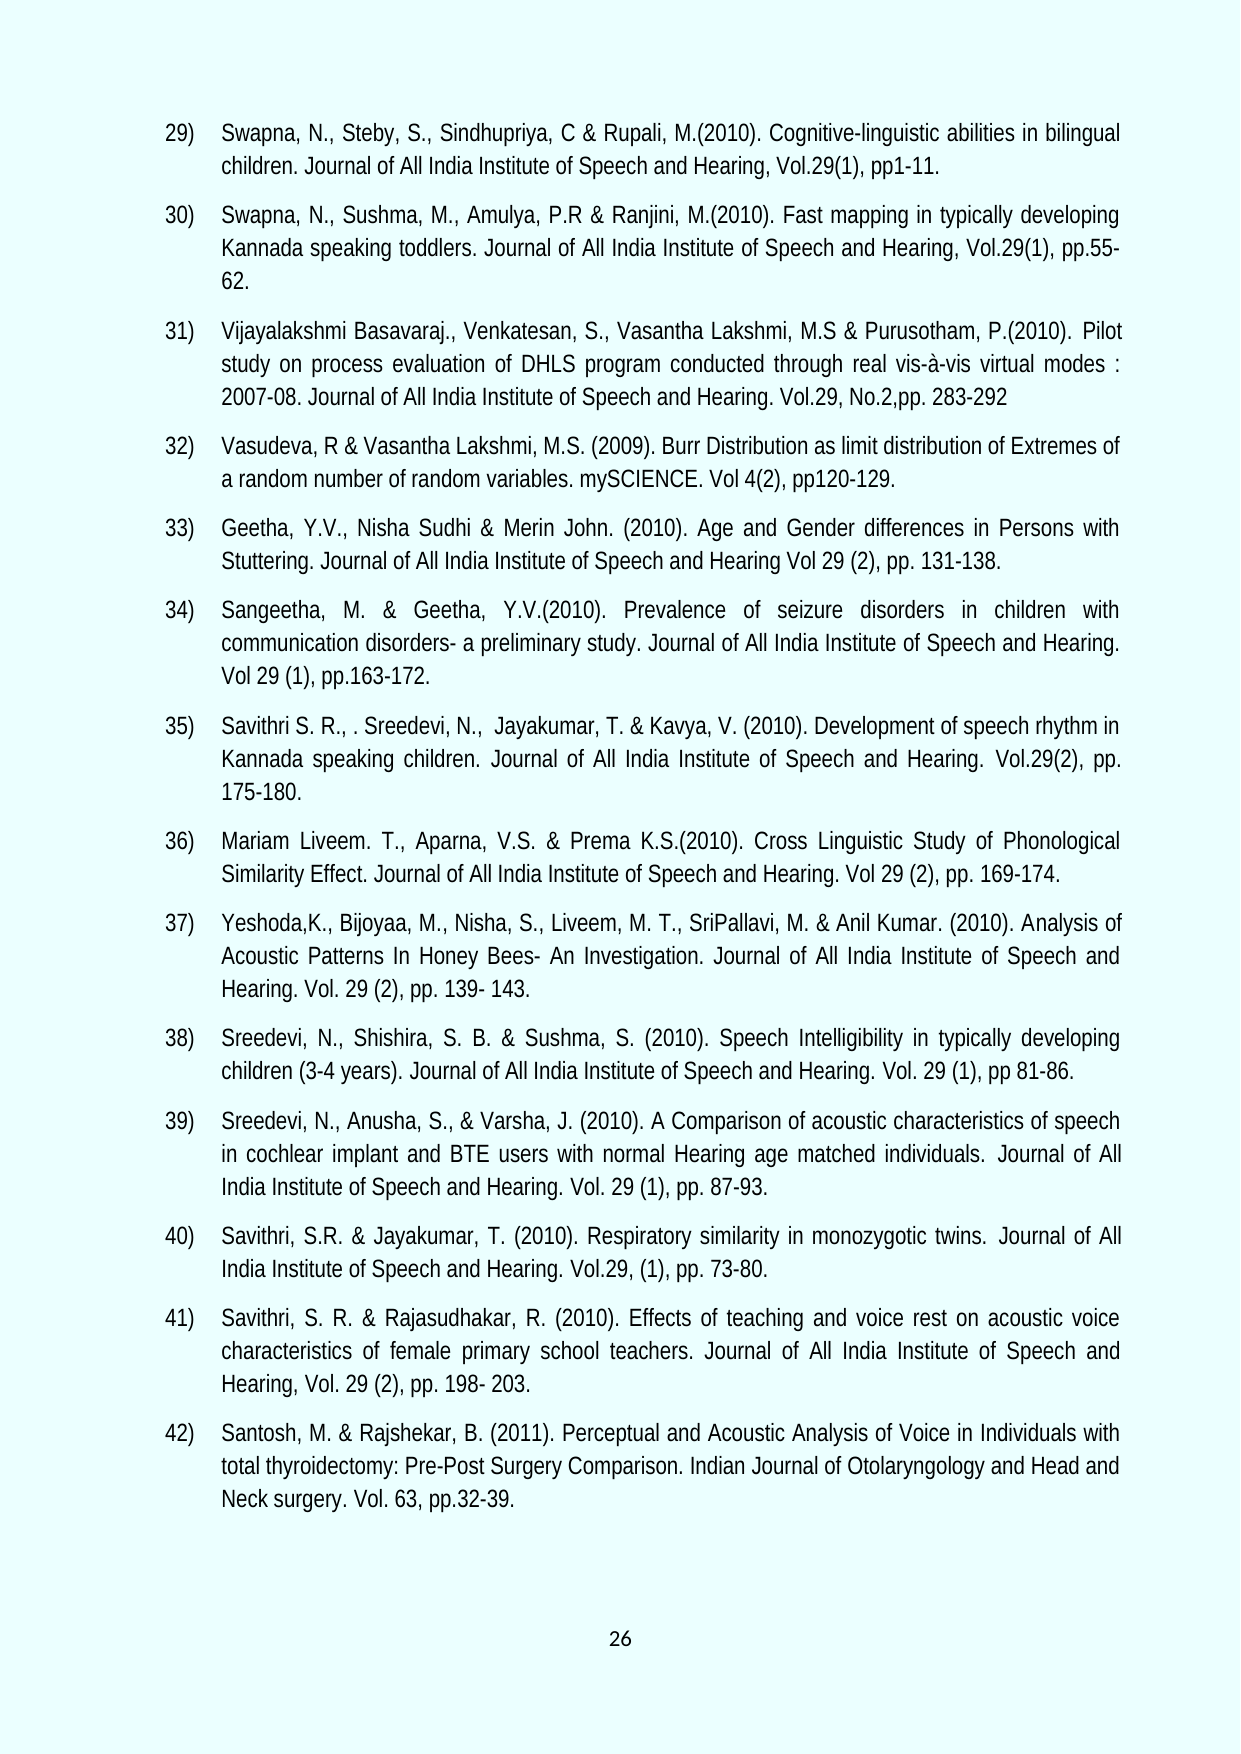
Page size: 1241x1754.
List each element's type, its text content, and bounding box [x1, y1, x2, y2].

list Swapna, N., Steby, S., Sindhupriya, C & Rupali, M.(2010). Cognitive-linguistic abilities in bilingual children. Journal of All India Institute of Speech and Hearing, Vol.29(1), pp1-11. [165, 118, 1122, 180]
list Vasudeva, R & Vasantha Lakshmi, M.S. (2009). Burr Distribution as limit distribution of Extremes of a random number of random variables. mySCIENCE. Vol 4(2), pp120-129. [165, 431, 1122, 492]
list Santosh, M. & Rajshekar, B. (2011). Perceptual and Acoustic Analysis of Voice in Individuals with total thyroidectomy: Pre-Post Surgery Comparison. Indian Journal of Otolaryngology and Head and Neck surgery. Vol. 63, pp.32-39. [165, 1418, 1122, 1513]
list Geetha, Y.V., Nisha Sudhi & Merin John. (2010). Age and Gender differences in Persons with Stuttering. Journal of All India Institute of Speech and Hearing Vol 29 (2), pp. 131-138. [165, 513, 1122, 575]
list Yeshoda,K., Bijoyaa, M., Nisha, S., Liveem, M. T., SriPallavi, M. & Anil Kumar. (2010). Analysis of Acoustic Patterns In Honey Bees- An Investigation. Journal of All India Institute of Speech and Hearing. Vol. 29 (2), pp. 139- 143. [165, 908, 1122, 1003]
list Savithri, S.R. & Jayakumar, T. (2010). Respiratory similarity in monozygotic twins. Journal of All India Institute of Speech and Hearing. Vol.29, (1), pp. 73-80. [165, 1221, 1122, 1282]
list Savithri, S. R. & Rajasudhakar, R. (2010). Effects of teaching and voice rest on acoustic voice characteristics of female primary school teachers. Journal of All India Institute of Speech and Hearing, Vol. 29 (2), pp. 198- 203. [165, 1303, 1122, 1398]
list Mariam Liveem. T., Aparna, V.S. & Prema K.S.(2010). Cross Linguistic Study of Phonological Similarity Effect. Journal of All India Institute of Speech and Hearing. Vol 29 (2), pp. 169-174. [165, 826, 1122, 887]
list Sreedevi, N., Anusha, S., & Varsha, J. (2010). A Comparison of acoustic characteristics of speech in cochlear implant and BTE users with normal Hearing age matched individuals. Journal of All India Institute of Speech and Hearing. Vol. 29 (1), pp. 87-93. [165, 1106, 1122, 1200]
list Savithri S. R., . Sreedevi, N., Jayakumar, T. & Kavya, V. (2010). Development of speech rhythm in Kannada speaking children. Journal of All India Institute of Speech and Hearing. Vol.29(2), pp. 175-180. [165, 711, 1122, 805]
list Sreedevi, N., Shishira, S. B. & Sushma, S. (2010). Speech Intelligibility in typically developing children (3-4 years). Journal of All India Institute of Speech and Hearing. Vol. 29 (1), pp 81-86. [165, 1023, 1122, 1085]
list Sangeetha, M. & Geetha, Y.V.(2010). Prevalence of seizure disorders in children with communication disorders- a preliminary study. Journal of All India Institute of Speech and Hearing. Vol 29 (1), pp.163-172. [165, 595, 1122, 690]
list Swapna, N., Sushma, M., Amulya, P.R & Ranjini, M.(2010). Fast mapping in typically developing Kannada speaking toddlers. Journal of All India Institute of Speech and Hearing, Vol.29(1), pp.55-62. [165, 200, 1122, 295]
list Vijayalakshmi Basavaraj., Venkatesan, S., Vasantha Lakshmi, M.S & Purusotham, P.(2010). Pilot study on process evaluation of DHLS program conducted through real vis-à-vis virtual modes : 2007-08. Journal of All India Institute of Speech and Hearing. Vol.29, No.2,pp. 283-292 [165, 316, 1122, 410]
